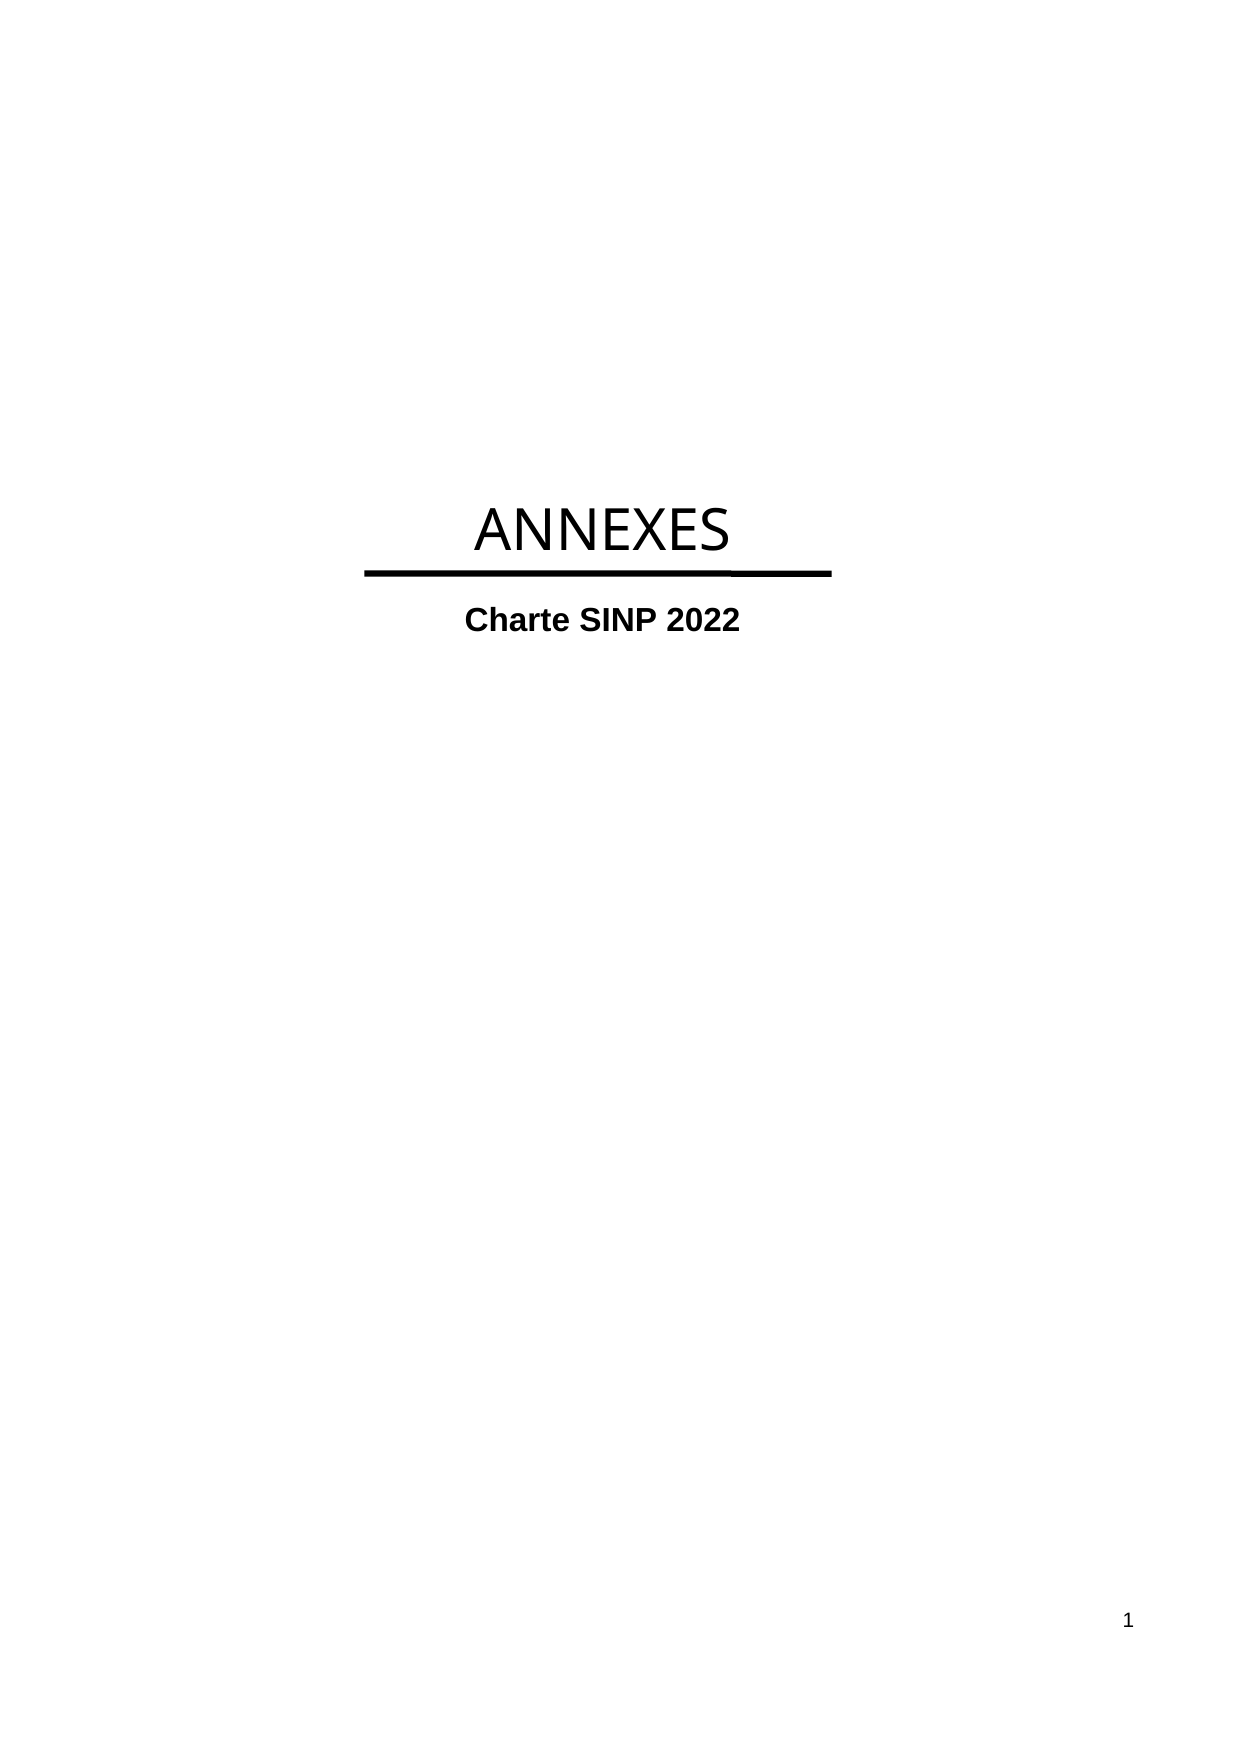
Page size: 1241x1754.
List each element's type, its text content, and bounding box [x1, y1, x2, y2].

text ANNEXES [71, 488, 1134, 567]
text Charte SINP 2022 [71, 600, 1134, 638]
